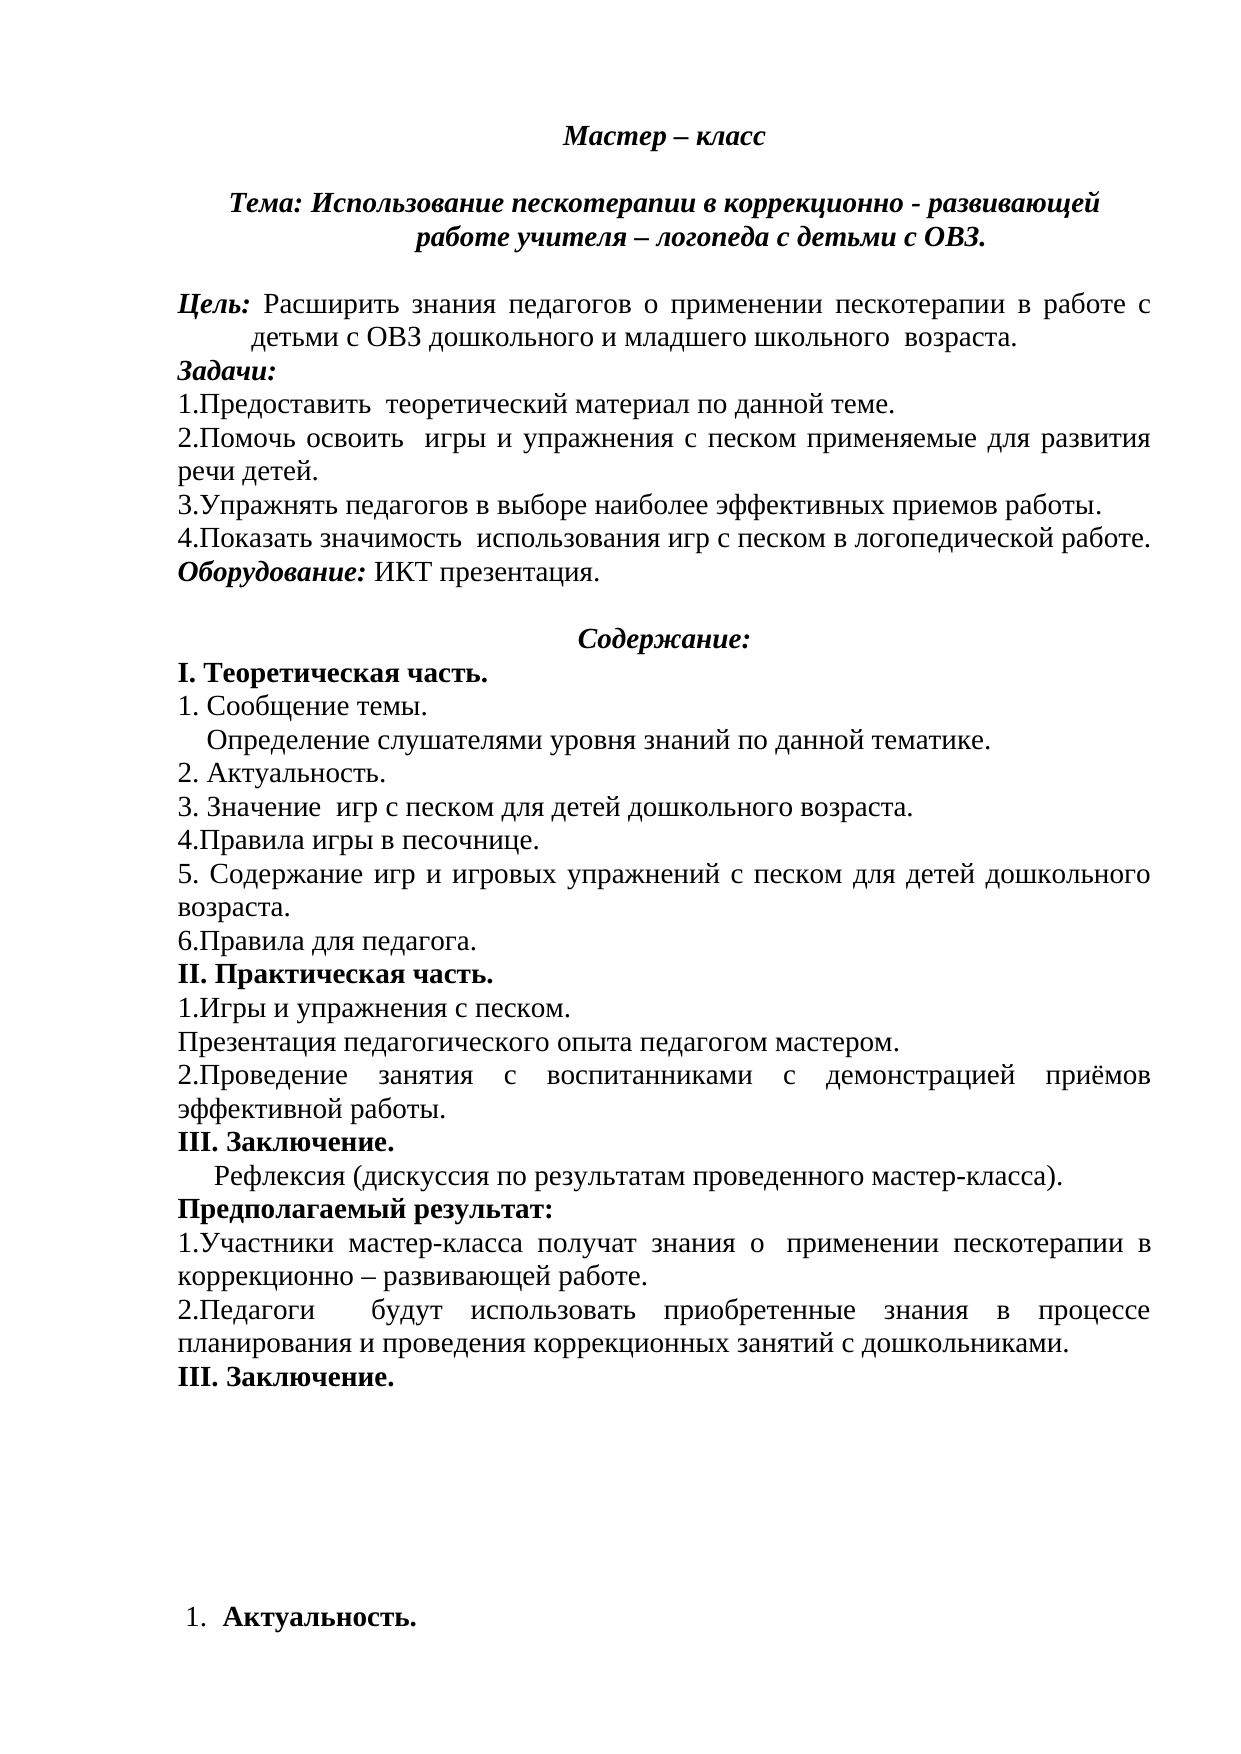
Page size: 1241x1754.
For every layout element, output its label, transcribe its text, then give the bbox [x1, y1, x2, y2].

text 1.Игры и упражнения с песком. [177, 990, 1152, 1024]
text Мастер – класс [177, 118, 1152, 152]
text 2.Педагоги будут использовать приобретенные знания в процессе планирования и проведения коррекционных занятий с дошкольниками. [177, 1292, 1152, 1359]
text III. Заключение. [177, 1124, 1152, 1158]
text I. Теоретическая часть. [177, 655, 1152, 688]
text Предполагаемый результат: [177, 1191, 1152, 1225]
text Определение слушателями уровня знаний по данной тематике. [177, 722, 1152, 755]
text 6.Правила для педагога. [177, 923, 1152, 957]
text Цель: Расширить знания педагогов о применении пескотерапии в работе с детьми с ОВЗ дошкольного и младшего школьного возраста. [177, 286, 1152, 353]
text 2.Помочь освоить игры и упражнения с песком применяемые для развития речи детей. [177, 420, 1152, 487]
text 4.Показать значимость использования игр с песком в логопедической работе. [177, 521, 1152, 554]
text 2. Актуальность. [177, 755, 1152, 789]
text III. Заключение. [177, 1359, 1152, 1393]
text Презентация педагогического опыта педагогом мастером. [177, 1024, 1152, 1057]
text Содержание: [177, 621, 1152, 655]
list Актуальность. [185, 1599, 1152, 1632]
text 5. Содержание игр и игровых упражнений с песком для детей дошкольного возраста. [177, 856, 1152, 923]
text 4.Правила игры в песочнице. [177, 822, 1152, 856]
text II. Практическая часть. [177, 957, 1152, 990]
text 2.Проведение занятия с воспитанниками с демонстрацией приёмов эффективной работы. [177, 1057, 1152, 1124]
text 3.Упражнять педагогов в выборе наиболее эффективных приемов работы. [177, 487, 1152, 521]
text Тема: Использование пескотерапии в коррекционно - развивающей работе учителя – логопеда с детьми с ОВЗ. [177, 185, 1152, 252]
text 3. Значение игр с песком для детей дошкольного возраста. [177, 789, 1152, 822]
text 1. Сообщение темы. [177, 688, 1152, 722]
text Рефлексия (дискуссия по результатам проведенного мастер-класса). [177, 1158, 1152, 1191]
text Задачи: [177, 353, 1152, 386]
text 1.Предоставить теоретический материал по данной теме. [177, 386, 1152, 420]
text Оборудование: ИКТ презентация. [177, 554, 1152, 588]
text 1.Участники мастер-класса получат знания о применении пескотерапии в коррекционно – развивающей работе. [177, 1225, 1152, 1292]
